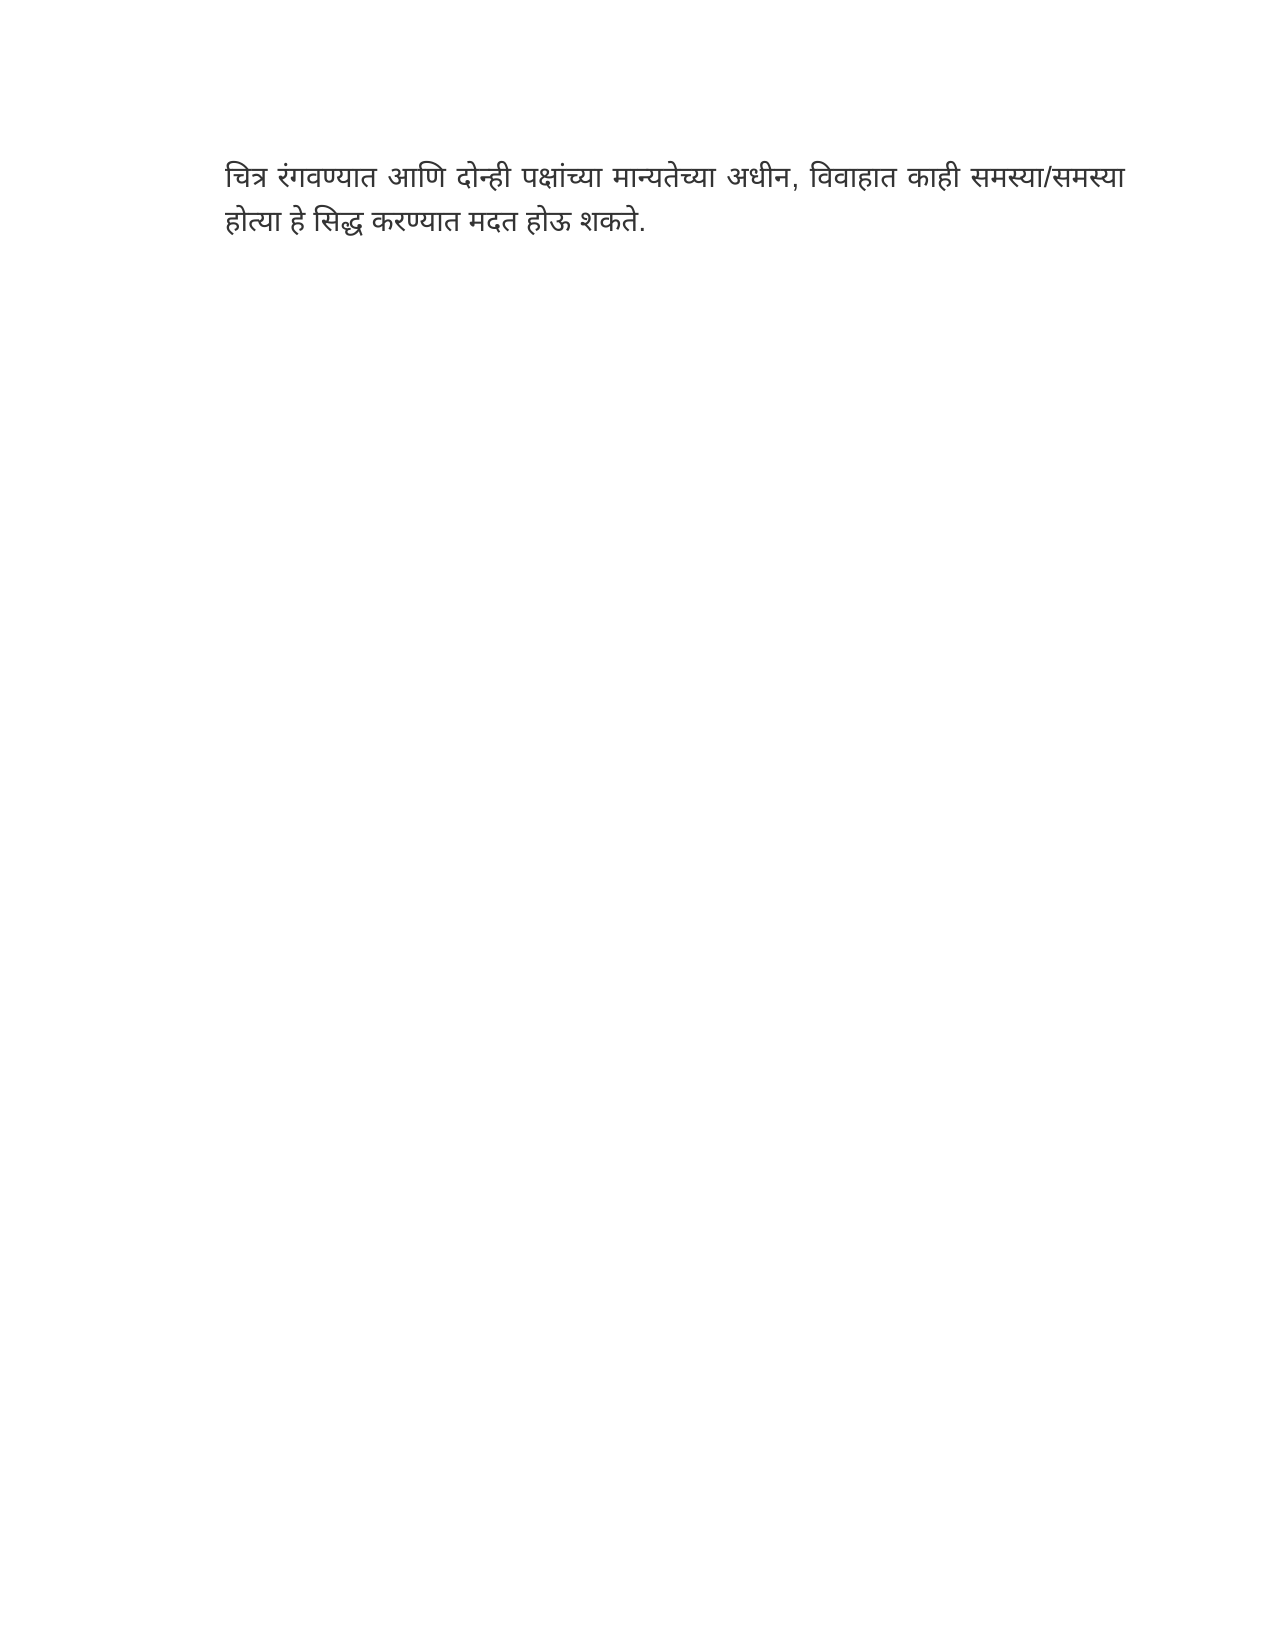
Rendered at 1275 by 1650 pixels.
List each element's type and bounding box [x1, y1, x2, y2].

text [225, 150, 1125, 237]
